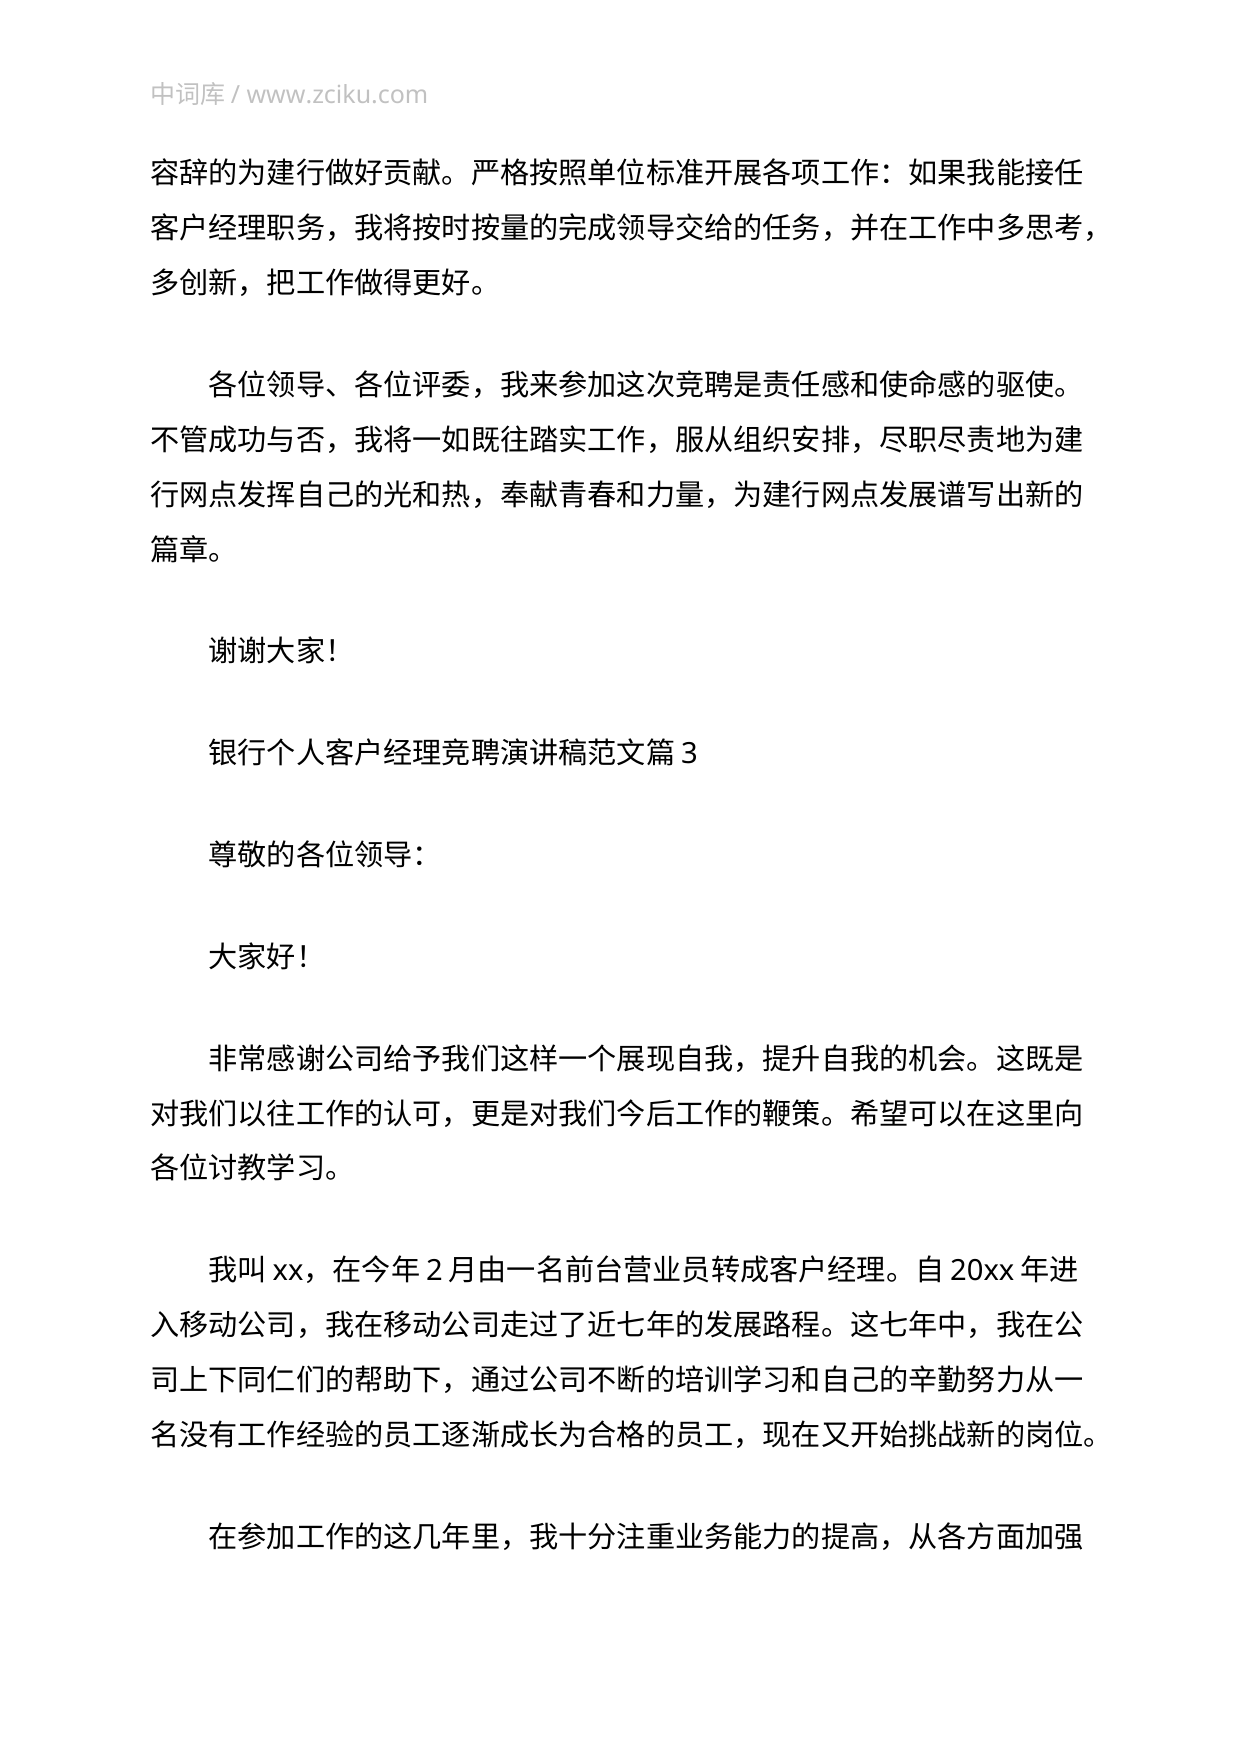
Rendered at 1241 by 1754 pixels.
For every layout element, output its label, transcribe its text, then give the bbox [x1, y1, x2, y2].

text 我叫xx，在今年2月由一名前台营业员转成客户经理。自20xx年进入移动公司，我在移动公司走过了近七年的发展路程。这七年中，我在公司上下同仁们的帮助下，通过公司不断的培训学习和自己的辛勤努力从一名没有工作经验的员工逐渐成长为合格的员工，现在又开始挑战新的岗位。 [150, 1247, 1090, 1454]
text 银行个人客户经理竞聘演讲稿范文篇3 [150, 730, 1090, 772]
text 尊敬的各位领导： [150, 832, 1090, 874]
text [150, 150, 1090, 302]
text 非常感谢公司给予我们这样一个展现自我，提升自我的机会。这既是对我们以往工作的认可，更是对我们今后工作的鞭策。希望可以在这里向各位讨教学习。 [150, 1035, 1090, 1187]
text 大家好！ [150, 933, 1090, 976]
text 各位领导、各位评委，我来参加这次竞聘是责任感和使命感的驱使。不管成功与否，我将一如既往踏实工作，服从组织安排，尽职尽责地为建行网点发挥自己的光和热，奉献青春和力量，为建行网点发展谱写出新的篇章。 [150, 362, 1090, 568]
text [150, 1513, 1090, 1556]
text 谢谢大家！ [150, 628, 1090, 670]
